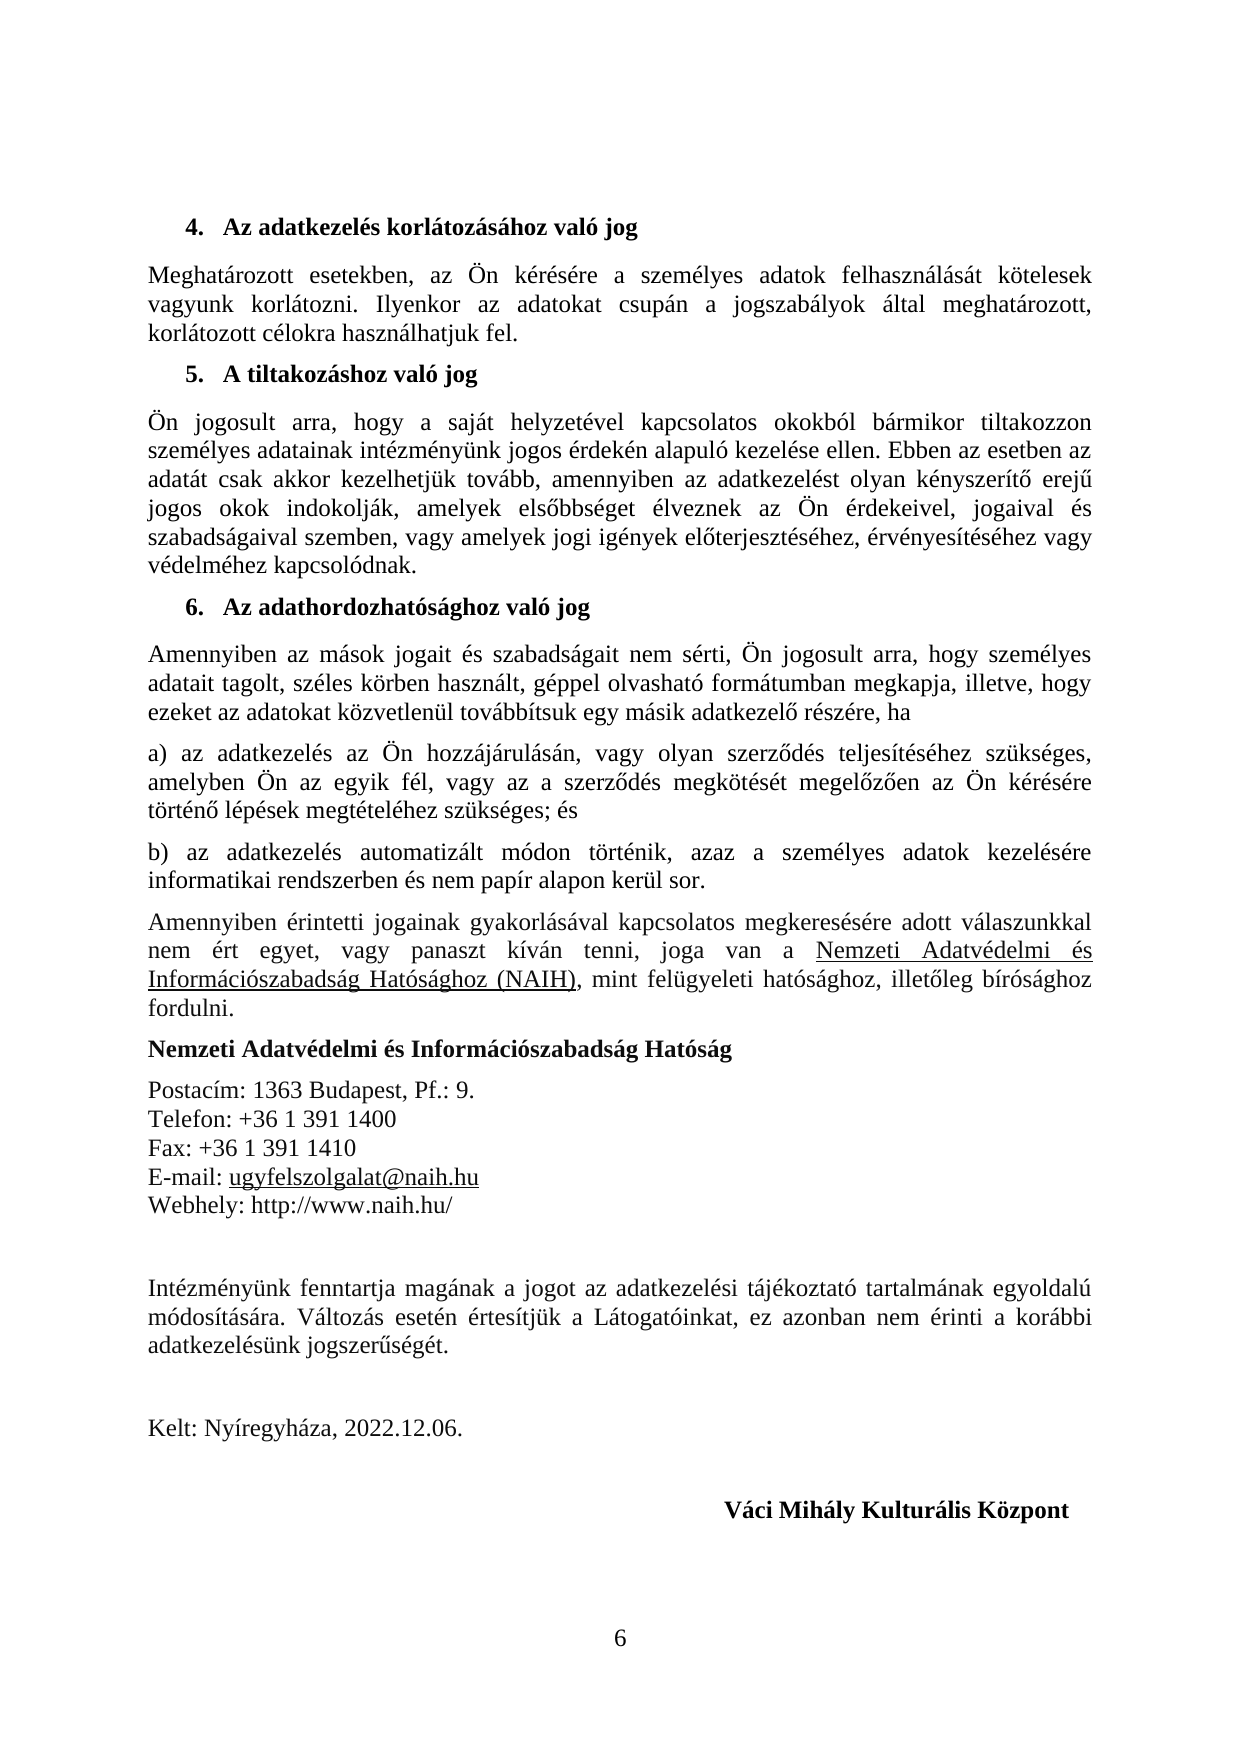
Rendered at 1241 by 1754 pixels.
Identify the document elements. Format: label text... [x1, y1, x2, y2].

text Fax: +36 1 391 1410 [148, 1133, 1093, 1162]
text b) az adatkezelés automatizált módon történik, azaz a személyes adatok kezelésére informatikai rendszerben és nem papír alapon kerül sor. [148, 837, 1093, 894]
text a) az adatkezelés az Ön hozzájárulásán, vagy olyan szerződés teljesítéséhez szükséges, amelyben Ön az egyik fél, vagy az a szerződés megkötését megelőzően az Ön kérésére történő lépések megtételéhez szükséges; és [148, 738, 1093, 824]
text E-mail: ugyfelszolgalat@naih.hu [148, 1162, 1093, 1191]
text Amennyiben érintetti jogainak gyakorlásával kapcsolatos megkeresésére adott válaszunkkal nem ért egyet, vagy panaszt kíván tenni, joga van a Nemzeti Adatvédelmi és Információszabadság Hatósághoz (NAIH), mint felügyeleti hatósághoz, illetőleg bírósághoz fordulni. [148, 907, 1093, 1022]
text Kelt: Nyíregyháza, 2022.12.06. [148, 1413, 1093, 1442]
text Amennyiben az mások jogait és szabadságait nem sérti, Ön jogosult arra, hogy személyes adatait tagolt, széles körben használt, géppel olvasható formátumban megkapja, illetve, hogy ezeket az adatokat közvetlenül továbbítsuk egy másik adatkezelő részére, ha [148, 639, 1093, 726]
text Ön jogosult arra, hogy a saját helyzetével kapcsolatos okokból bármikor tiltakozzon személyes adatainak intézményünk jogos érdekén alapuló kezelése ellen. Ebben az esetben az adatát csak akkor kezelhetjük tovább, amennyiben az adatkezelést olyan kényszerítő erejű jogos okok indokolják, amelyek elsőbbséget élveznek az Ön érdekeivel, jogaival és szabadságaival szemben, vagy amelyek jogi igények előterjesztéséhez, érvényesítéséhez vagy védelméhez kapcsolódnak. [148, 407, 1093, 579]
text Meghatározott esetekben, az Ön kérésére a személyes adatok felhasználását kötelesek vagyunk korlátozni. Ilyenkor az adatokat csupán a jogszabályok által meghatározott, korlátozott célokra használhatjuk fel. [148, 260, 1093, 346]
text Telefon: +36 1 391 1400 [148, 1104, 1093, 1133]
list A tiltakozáshoz való jog [185, 359, 1093, 388]
text Váci Mihály Kulturális Központ [148, 1496, 1093, 1524]
list Az adathordozhatósághoz való jog [185, 592, 1093, 620]
list Az adatkezelés korlátozásához való jog [185, 212, 1093, 241]
text Webhely: http://www.naih.hu/ [148, 1191, 1093, 1219]
text Intézményünk fenntartja magának a jogot az adatkezelési tájékoztató tartalmának egyoldalú módosítására. Változás esetén értesítjük a Látogatóinkat, ez azonban nem érinti a korábbi adatkezelésünk jogszerűségét. [148, 1273, 1093, 1359]
text Nemzeti Adatvédelmi és Információszabadság Hatóság [148, 1034, 1093, 1063]
text Postacím: 1363 Budapest, Pf.: 9. [148, 1076, 1093, 1104]
